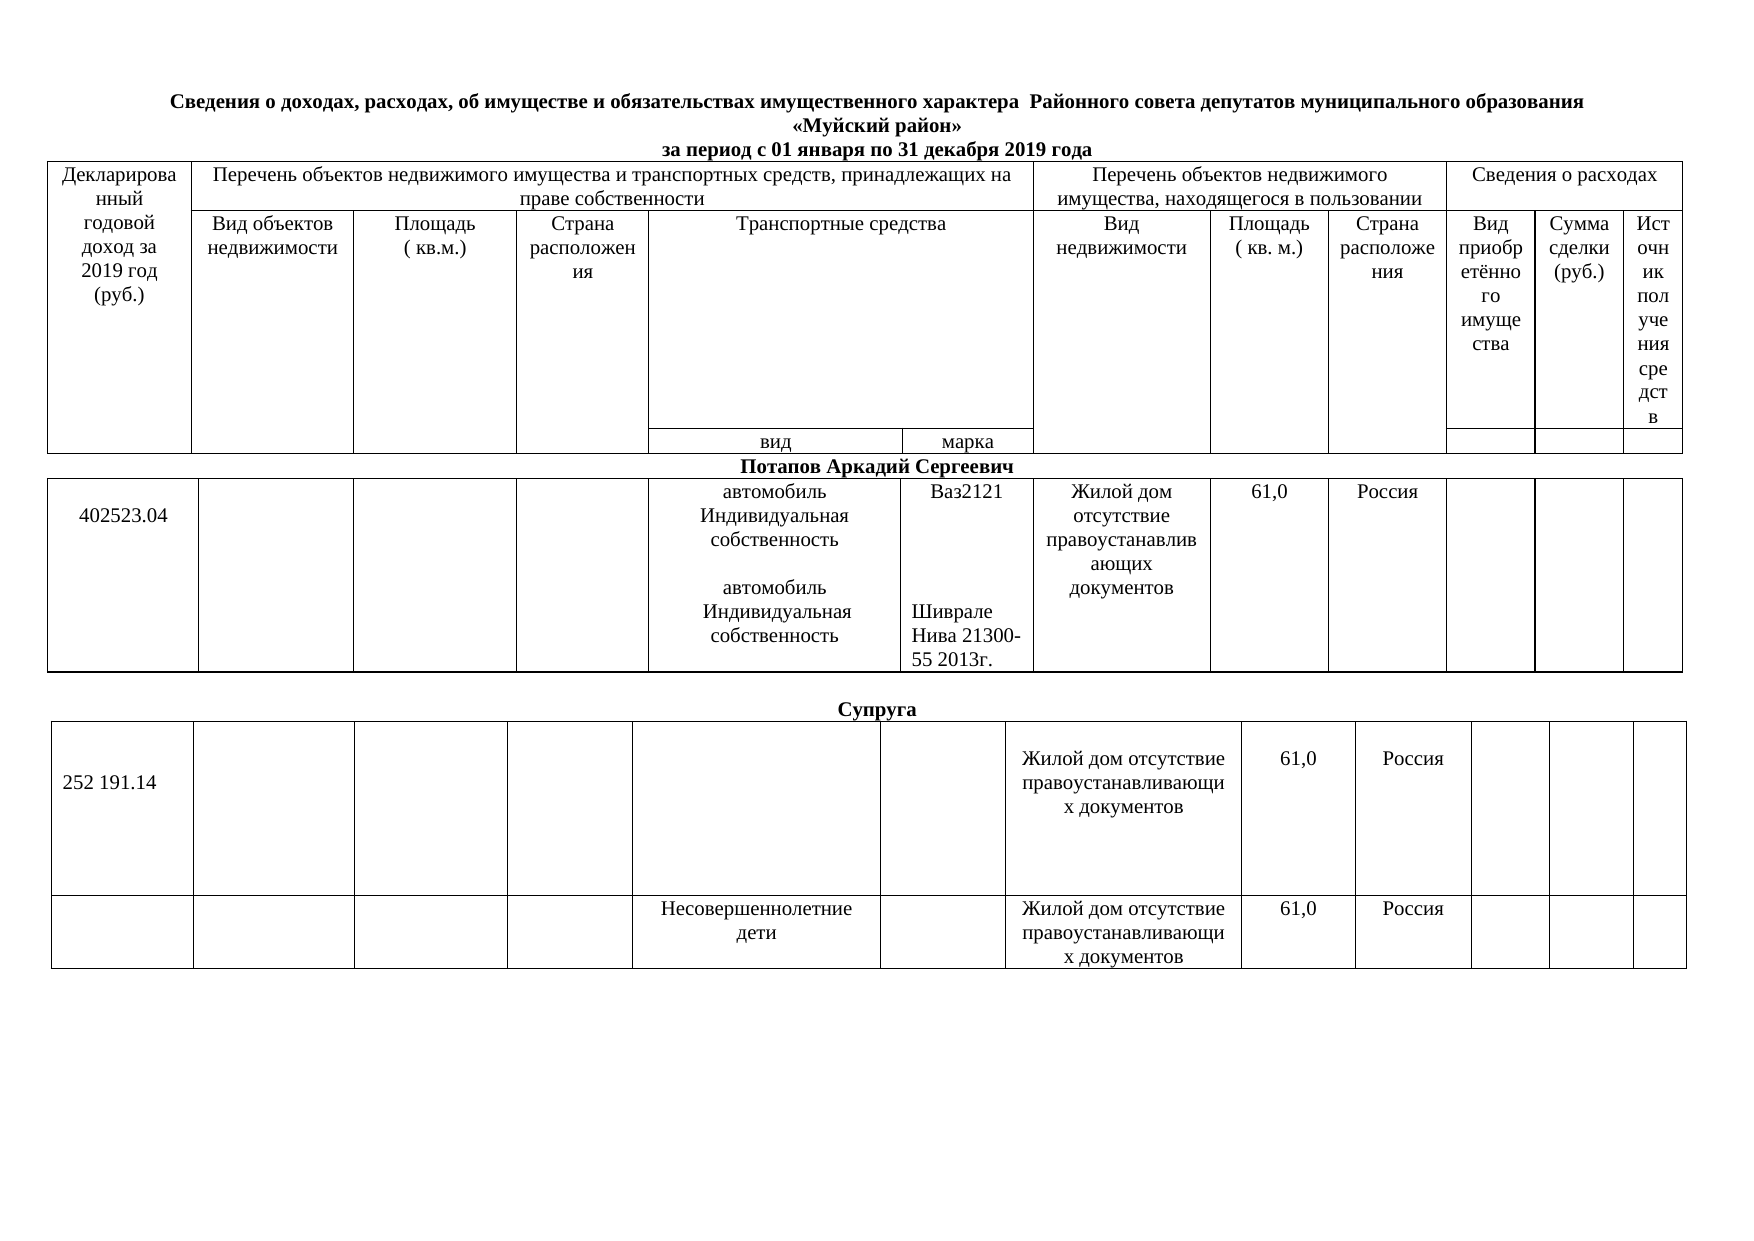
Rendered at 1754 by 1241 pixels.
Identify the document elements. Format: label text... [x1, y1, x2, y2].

table_header Перечень объектов недвижимого имущества и транспортных средств, принадлежащих на праве собственности [192, 162, 1033, 210]
table_cell марка [903, 429, 1033, 453]
table_header [1447, 479, 1534, 671]
table_cell Вид приобретённого имущества [1447, 211, 1534, 428]
table_cell Площадь ( кв. м.) [1211, 211, 1328, 453]
table_header Декларированный годовой доход за 2019 год (руб.) [48, 162, 191, 453]
table_cell вид [649, 429, 902, 453]
text Потапов Аркадий Сергеевич [118, 454, 1636, 478]
table_header [354, 479, 516, 671]
table_cell Сумма сделки(руб.) [1536, 211, 1623, 428]
table_header [1536, 479, 1623, 671]
table_cell Источник получения средств [1624, 211, 1682, 428]
table_cell [1624, 429, 1682, 453]
table_header [194, 722, 354, 895]
table_cell Страна расположения [517, 211, 648, 453]
table_header [355, 722, 507, 895]
text за период с 01 января по 31 декабря 2019 года [118, 137, 1636, 161]
table_header Сведения о расходах [1447, 162, 1682, 210]
table_cell Транспортные средства [649, 211, 1033, 428]
table_cell Несовершеннолетние дети [633, 896, 880, 968]
table_header Перечень объектов недвижимого имущества, находящегося в пользовании [1034, 162, 1446, 210]
table_header Жилой дом отсутствие правоустанавливающих документов [1034, 479, 1210, 671]
table_header 252 191.14 [52, 722, 193, 895]
table_cell Площадь ( кв.м.) [354, 211, 516, 453]
table_cell Россия [1356, 896, 1471, 968]
table_header 61,0 [1211, 479, 1328, 671]
table_header [199, 479, 353, 671]
table_cell [194, 896, 354, 968]
table_cell [1447, 429, 1534, 453]
table_cell [1536, 429, 1623, 453]
table_header [1472, 722, 1549, 895]
table_header [1634, 722, 1686, 895]
table_header автомобиль Индивидуальная собственность автомобиль Индивидуальная собственность [649, 479, 900, 671]
table_cell Вид недвижимости [1034, 211, 1210, 453]
table_cell [1472, 896, 1549, 968]
table_header [517, 479, 648, 671]
table_cell [1634, 896, 1686, 968]
table_header [1624, 479, 1682, 671]
table_cell [881, 896, 1005, 968]
table_cell Жилой дом отсутствие правоустанавливающих документов [1006, 896, 1241, 968]
table_cell [1550, 896, 1633, 968]
table_header Ваз2121 Шиврале Нива 21300-55 2013г. [901, 479, 1033, 671]
table_header 61,0 [1242, 722, 1355, 895]
table_header [633, 722, 880, 895]
table_header [1550, 722, 1633, 895]
table_cell [508, 896, 632, 968]
table_cell [52, 896, 193, 968]
table_header Россия [1329, 479, 1446, 671]
table_cell Вид объектов недвижимости [192, 211, 353, 453]
text Cведения о доходах, расходах, об имуществе и обязательствах имущественного характера Районного совета депутатов муниципального образования «Муйский район» [118, 89, 1636, 137]
table_cell Страна расположения [1329, 211, 1446, 453]
table_header Россия [1356, 722, 1471, 895]
table_cell [355, 896, 507, 968]
table_header [508, 722, 632, 895]
table_header 402523.04 [48, 479, 198, 671]
table_header [881, 722, 1005, 895]
table_cell 61,0 [1242, 896, 1355, 968]
table_header Жилой дом отсутствие правоустанавливающих документов [1006, 722, 1241, 895]
text Супруга [118, 696, 1636, 721]
